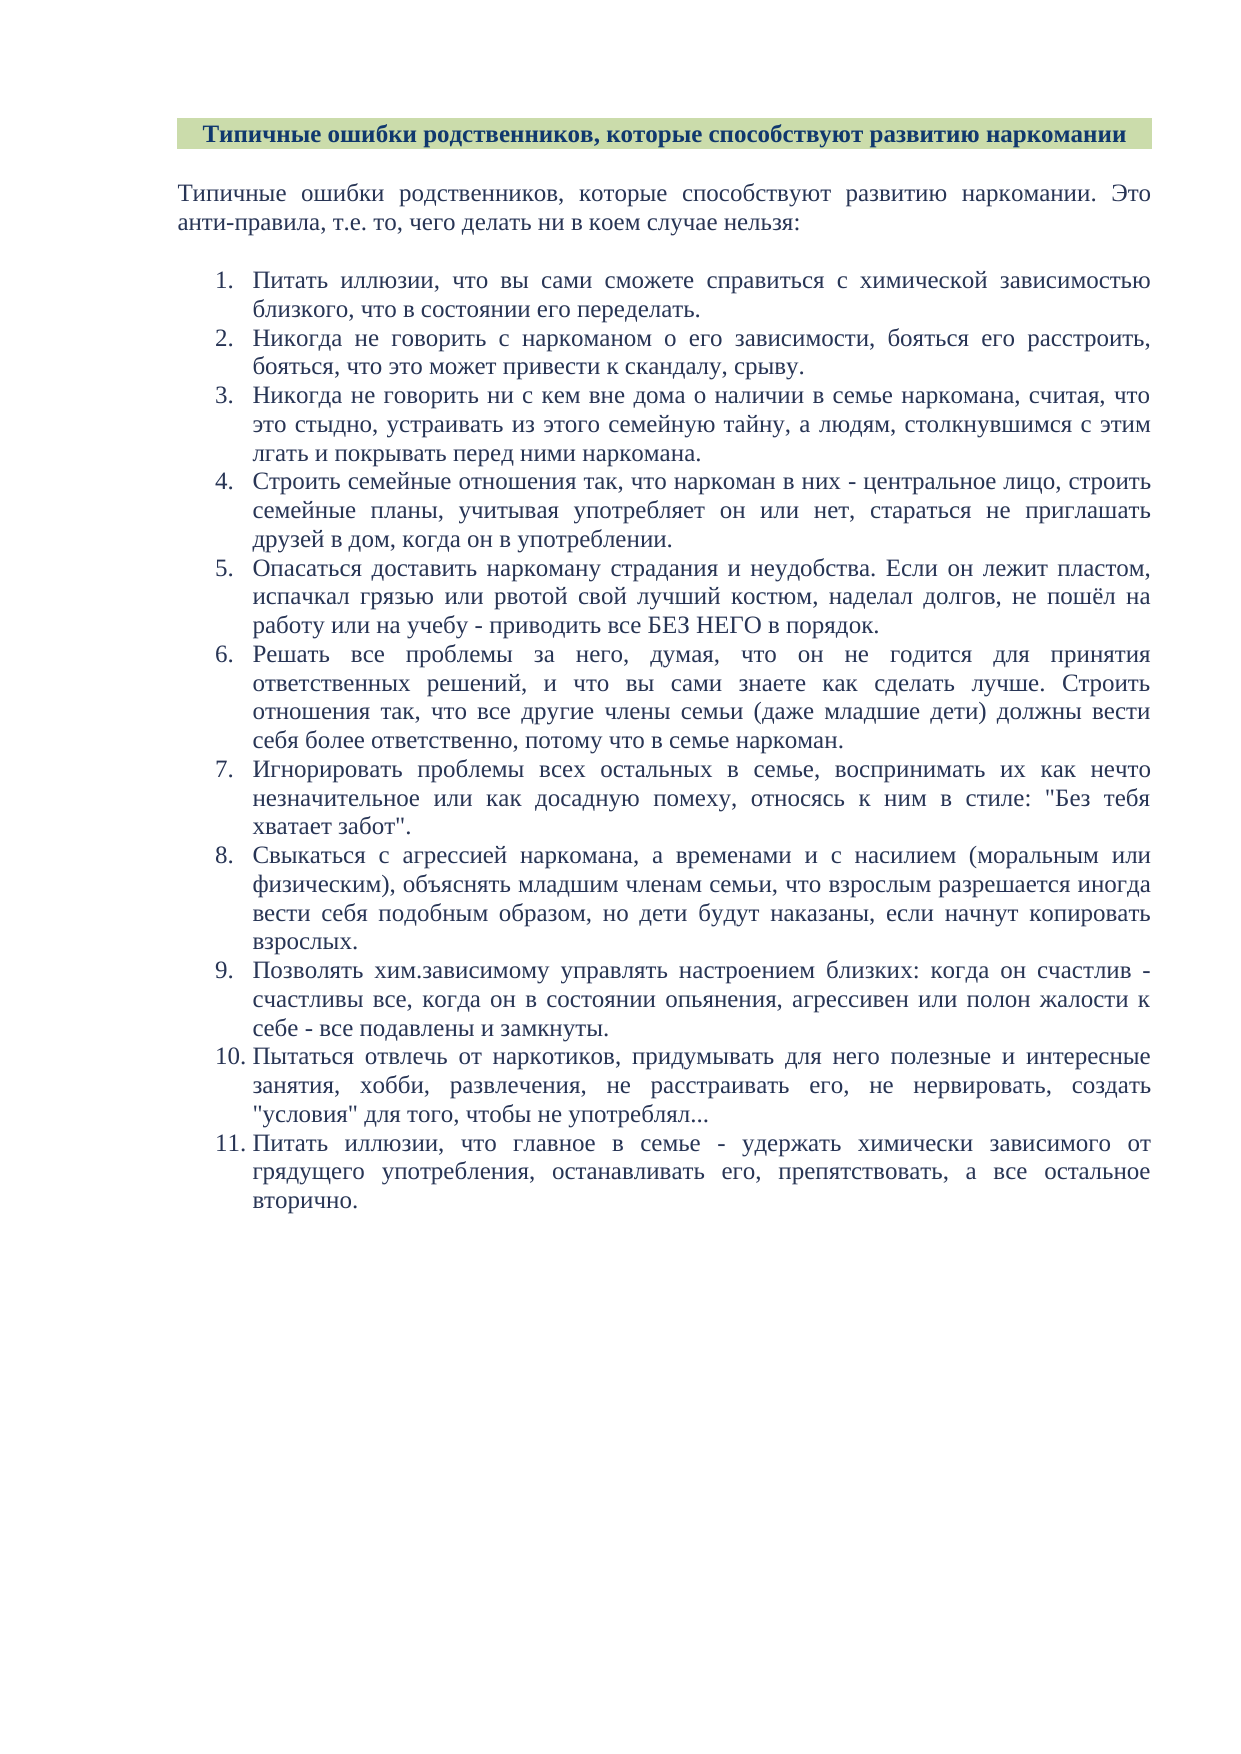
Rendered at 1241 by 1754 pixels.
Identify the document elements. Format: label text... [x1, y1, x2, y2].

list Никогда не говорить с наркоманом о его зависимости, бояться его расстроить, бояться, что это может привести к скандалу, срыву. [215, 323, 1152, 380]
text Типичные ошибки родственников, которые способствуют развитию наркомании. Это анти-правила, т.е. то, чего делать ни в коем случае нельзя: [177, 178, 1152, 236]
list Опасаться доставить наркоману страдания и неудобства. Если он лежит пластом, испачкал грязью или рвотой свой лучший костюм, наделал долгов, не пошёл на работу или на учебу - приводить все БЕЗ НЕГО в порядок. [215, 553, 1152, 639]
list Строить семейные отношения так, что наркоман в них - центральное лицо, строить семейные планы, учитывая употребляет он или нет, стараться не приглашать друзей в дом, когда он в употреблении. [215, 466, 1152, 553]
list Никогда не говорить ни с кем вне дома о наличии в семье наркомана, считая, что это стыдно, устраивать из этого семейную тайну, а людям, столкнувшимся с этим лгать и покрывать перед ними наркомана. [215, 380, 1152, 466]
table_header Типичные ошибки родственников, которые способствуют развитию наркомании [177, 118, 1152, 149]
list Игнорировать проблемы всех остальных в семье, воспринимать их как нечто незначительное или как досадную помеху, относясь к ним в стиле: "Без тебя хватает забот". [215, 754, 1152, 840]
list Питать иллюзии, что вы сами сможете справиться с химической зависимостью близкого, что в состоянии его переделать. [215, 265, 1152, 323]
list Свыкаться с агрессией наркомана, а временами и с насилием (моральным или физическим), объяснять младшим членам семьи, что взрослым разрешается иногда вести себя подобным образом, но дети будут наказаны, если начнут копировать взрослых. [215, 840, 1152, 955]
list Решать все проблемы за него, думая, что он не годится для принятия ответственных решений, и что вы сами знаете как сделать лучше. Строить отношения так, что все другие члены семьи (даже младшие дети) должны вести себя более ответственно, потому что в семье наркоман. [215, 639, 1152, 754]
list Позволять хим.зависимому управлять настроением близких: когда он счастлив - счастливы все, когда он в состоянии опьянения, агрессивен или полон жалости к себе - все подавлены и замкнуты. [215, 955, 1152, 1041]
list Пытаться отвлечь от наркотиков, придумывать для него полезные и интересные занятия, хобби, развлечения, не расстраивать его, не нервировать, создать "условия" для того, чтобы не употреблял... [215, 1041, 1152, 1128]
list Питать иллюзии, что главное в семье - удержать химически зависимого от грядущего употребления, останавливать его, препятствовать, а все остальное вторично. [215, 1128, 1152, 1214]
